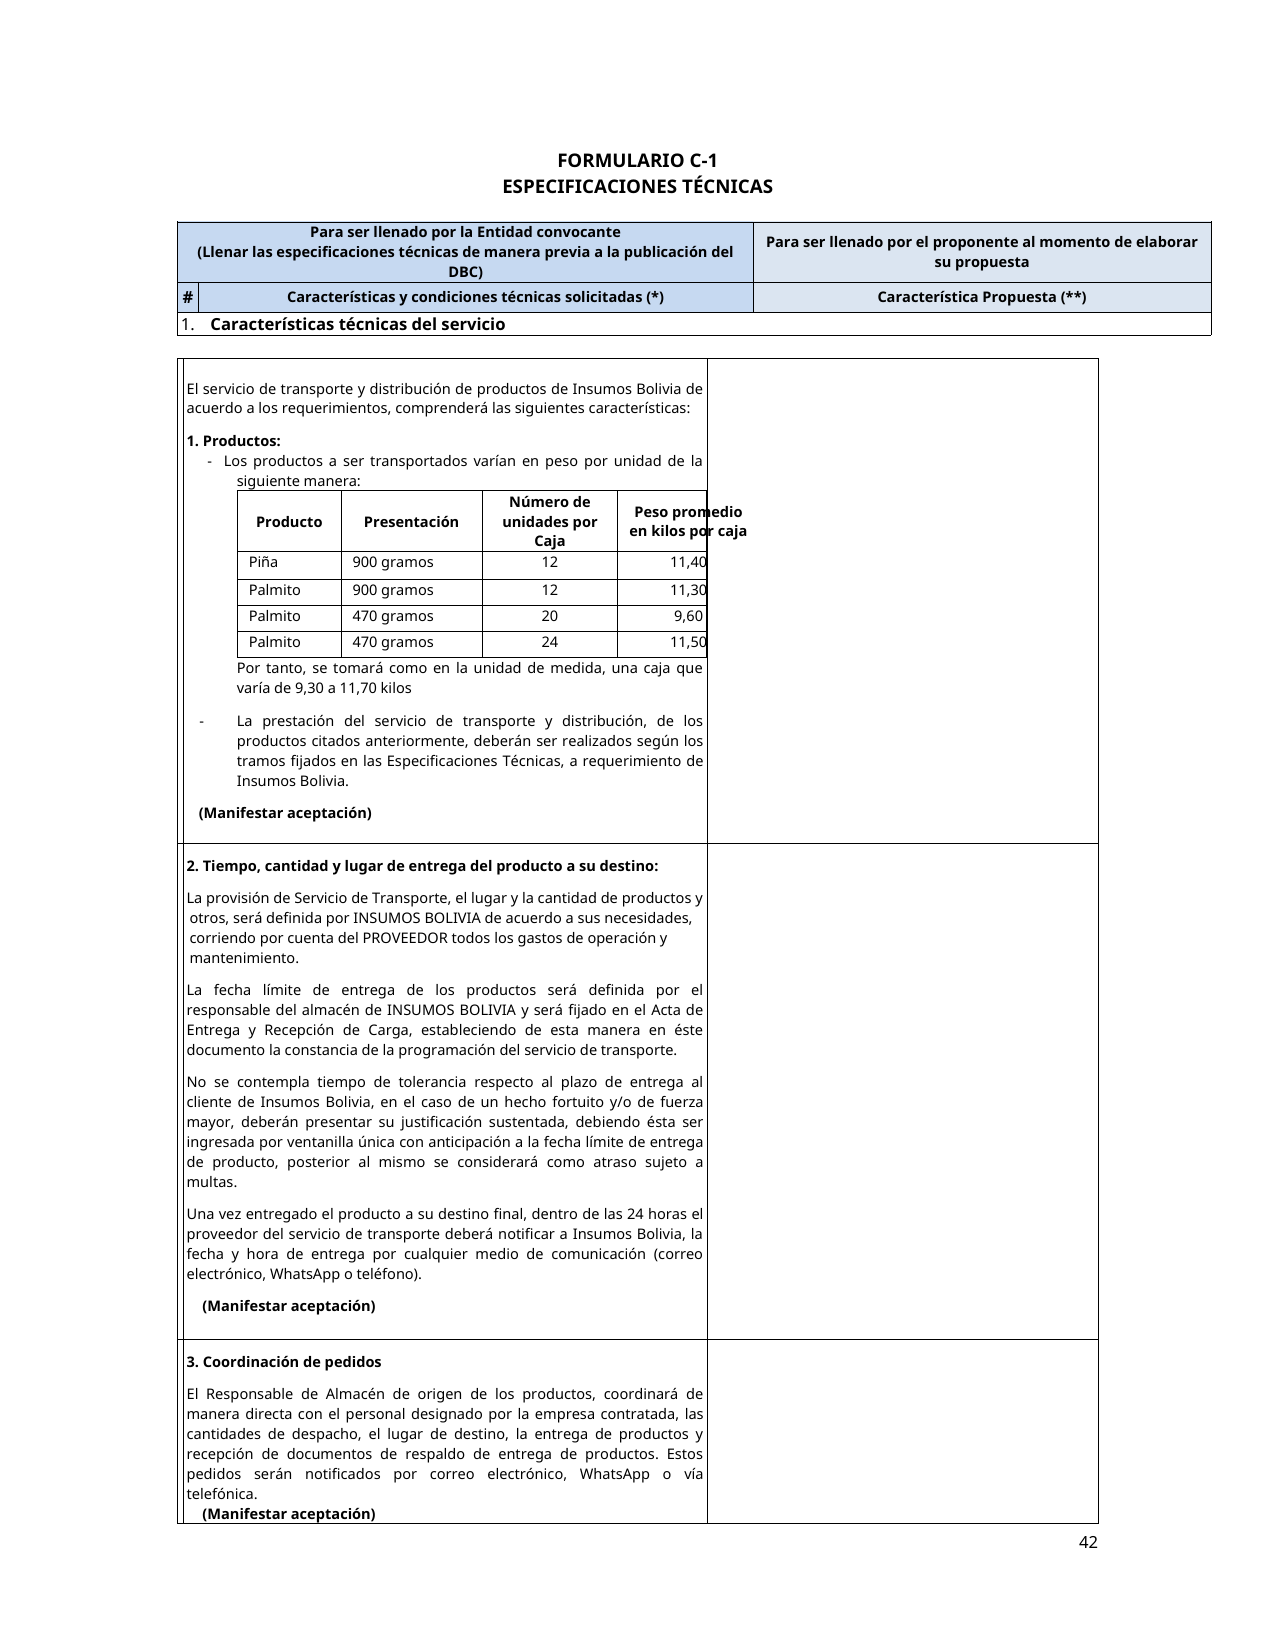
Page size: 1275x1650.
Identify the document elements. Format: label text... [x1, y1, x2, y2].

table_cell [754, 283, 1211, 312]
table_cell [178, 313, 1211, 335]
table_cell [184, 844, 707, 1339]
text FORMULARIO C-1 [177, 148, 1098, 173]
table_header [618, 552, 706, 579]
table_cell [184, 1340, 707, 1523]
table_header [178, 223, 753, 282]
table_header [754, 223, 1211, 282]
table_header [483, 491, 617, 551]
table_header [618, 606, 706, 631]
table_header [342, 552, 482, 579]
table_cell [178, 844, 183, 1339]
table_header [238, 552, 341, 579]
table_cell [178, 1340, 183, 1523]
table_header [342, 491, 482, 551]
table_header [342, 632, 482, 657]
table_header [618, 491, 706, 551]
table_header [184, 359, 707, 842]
text ESPECIFICACIONES TÉCNICAS [177, 173, 1098, 199]
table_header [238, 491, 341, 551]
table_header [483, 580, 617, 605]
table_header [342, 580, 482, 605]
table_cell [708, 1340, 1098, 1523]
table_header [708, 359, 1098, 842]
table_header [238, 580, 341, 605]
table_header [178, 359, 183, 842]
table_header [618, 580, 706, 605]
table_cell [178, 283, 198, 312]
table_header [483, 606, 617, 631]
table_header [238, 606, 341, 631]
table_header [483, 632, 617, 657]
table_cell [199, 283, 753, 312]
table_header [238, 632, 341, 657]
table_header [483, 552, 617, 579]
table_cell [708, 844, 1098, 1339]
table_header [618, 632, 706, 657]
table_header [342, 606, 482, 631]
